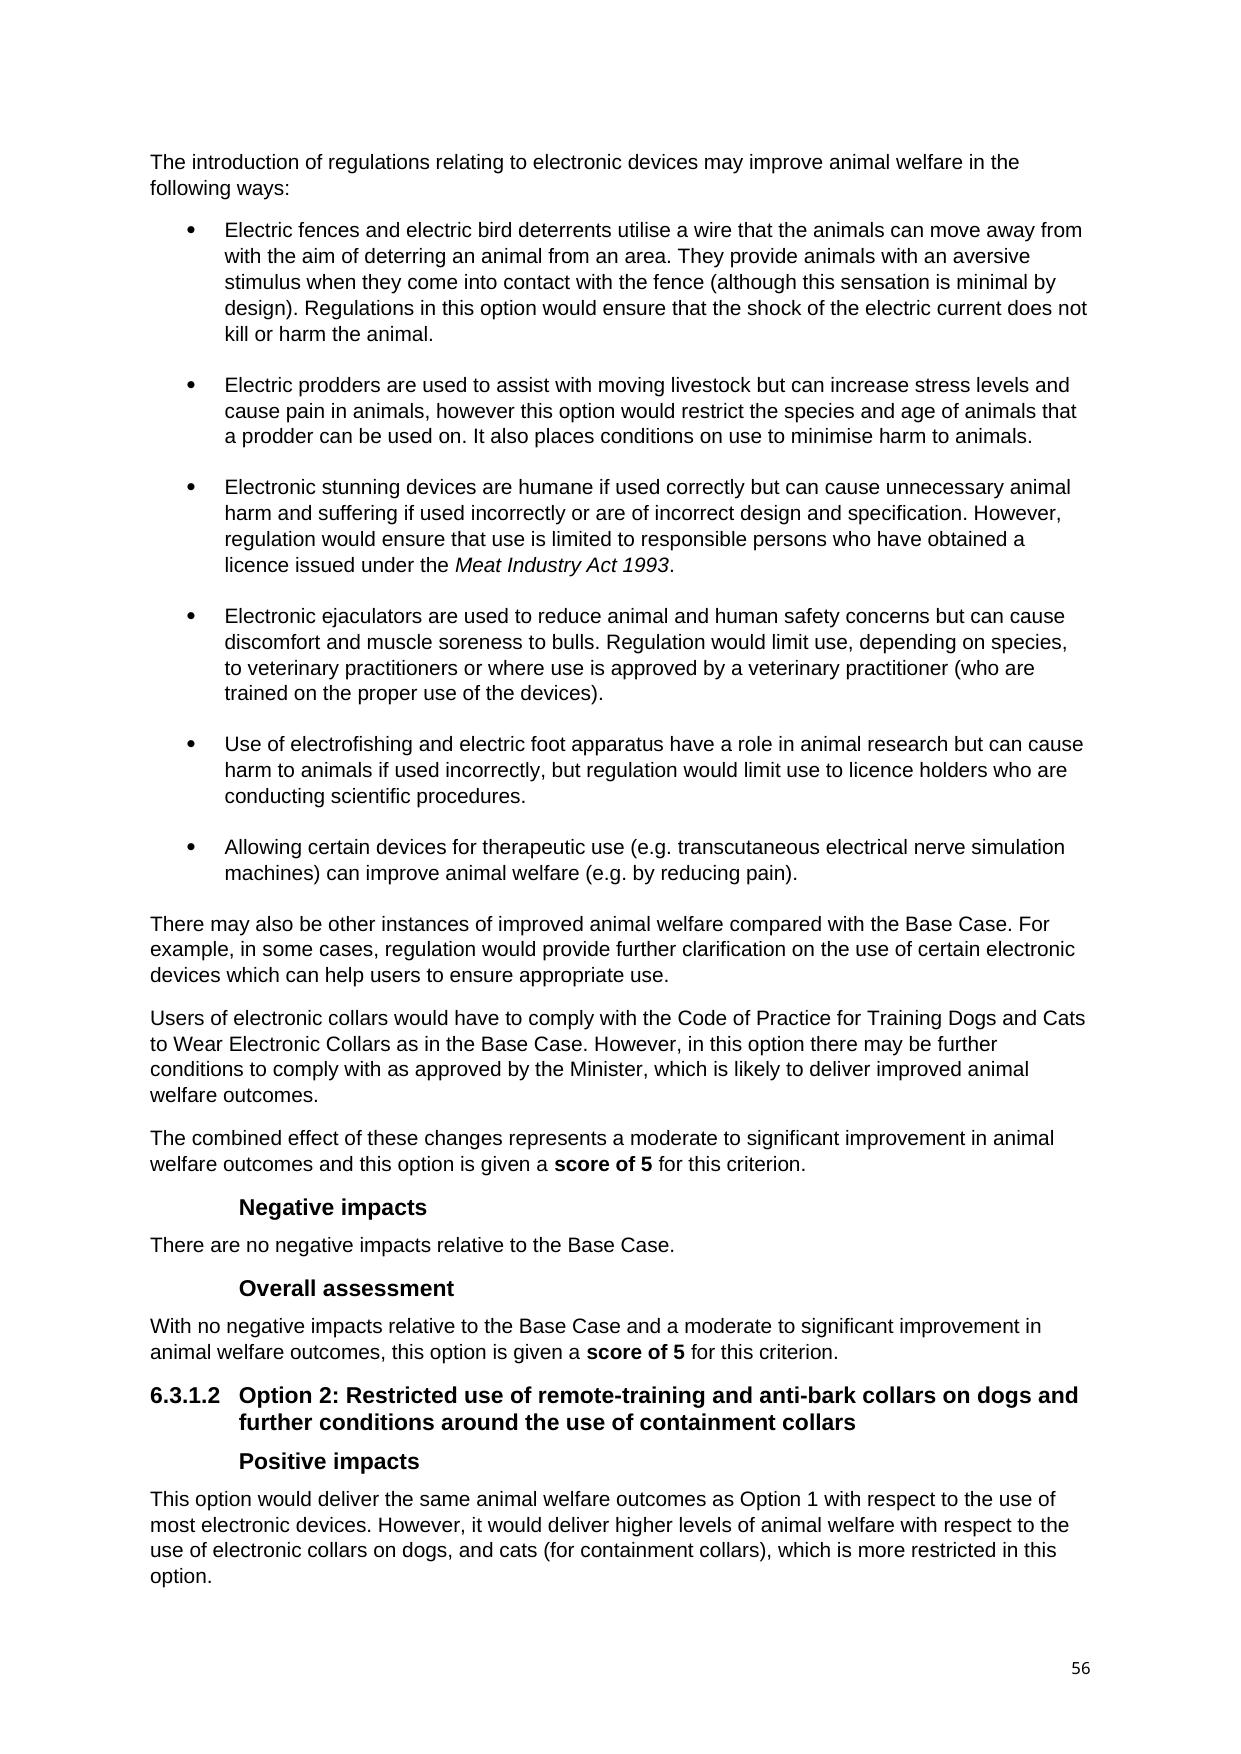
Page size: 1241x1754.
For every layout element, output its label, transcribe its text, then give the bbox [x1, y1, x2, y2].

text Users of electronic collars would have to comply with the Code of Practice for Training Dogs and Cats to Wear Electronic Collars as in the Base Case. However, in this option there may be further conditions to comply with as approved by the Minister, which is likely to deliver improved animal welfare outcomes. [150, 1006, 1090, 1107]
text This option would deliver the same animal welfare outcomes as Option 1 with respect to the use of most electronic devices. However, it would deliver higher levels of animal welfare with respect to the use of electronic collars on dogs, and cats (for containment collars), which is more restricted in this option. [150, 1487, 1090, 1588]
subtitle Positive impacts [150, 1448, 1090, 1474]
list Electric prodders are used to assist with moving livestock but can increase stress levels and cause pain in animals, however this option would restrict the species and age of animals that a prodder can be used on. It also places conditions on use to minimise harm to animals. [187, 373, 1090, 448]
text The combined effect of these changes represents a moderate to significant improvement in animal welfare outcomes and this option is given a score of 5 for this criterion. [150, 1126, 1090, 1175]
text With no negative impacts relative to the Base Case and a moderate to significant improvement in animal welfare outcomes, this option is given a score of 5 for this criterion. [150, 1314, 1090, 1364]
subtitle Overall assessment [150, 1275, 1090, 1302]
list Allowing certain devices for therapeutic use (e.g. transcutaneous electrical nerve simulation machines) can improve animal welfare (e.g. by reducing pain). [187, 835, 1090, 884]
subtitle Negative impacts [150, 1194, 1090, 1220]
list Electric fences and electric bird deterrents utilise a wire that the animals can move away from with the aim of deterring an animal from an area. They provide animals with an aversive stimulus when they come into contact with the fence (although this sensation is minimal by design). Regulations in this option would ensure that the shock of the electric current does not kill or harm the animal. [187, 218, 1090, 346]
list Electronic ejaculators are used to reduce animal and human safety concerns but can cause discomfort and muscle soreness to bulls. Regulation would limit use, depending on species, to veterinary practitioners or where use is approved by a veterinary practitioner (who are trained on the proper use of the devices). [187, 604, 1090, 705]
text There are no negative impacts relative to the Base Case. [150, 1233, 1090, 1257]
list Electronic stunning devices are humane if used correctly but can cause unnecessary animal harm and suffering if used incorrectly or are of incorrect design and specification. However, regulation would ensure that use is limited to responsible persons who have obtained a licence issued under the Meat Industry Act 1993. [187, 475, 1090, 577]
text The introduction of regulations relating to electronic devices may improve animal welfare in the following ways: [150, 150, 1090, 200]
list Use of electrofishing and electric foot apparatus have a role in animal research but can cause harm to animals if used incorrectly, but regulation would limit use to licence holders who are conducting scientific procedures. [187, 732, 1090, 808]
subtitle Option 2: Restricted use of remote-training and anti-bark collars on dogs and further conditions around the use of containment collars [150, 1382, 1090, 1435]
text There may also be other instances of improved animal welfare compared with the Base Case. For example, in some cases, regulation would provide further clarification on the use of certain electronic devices which can help users to ensure appropriate use. [150, 911, 1090, 987]
